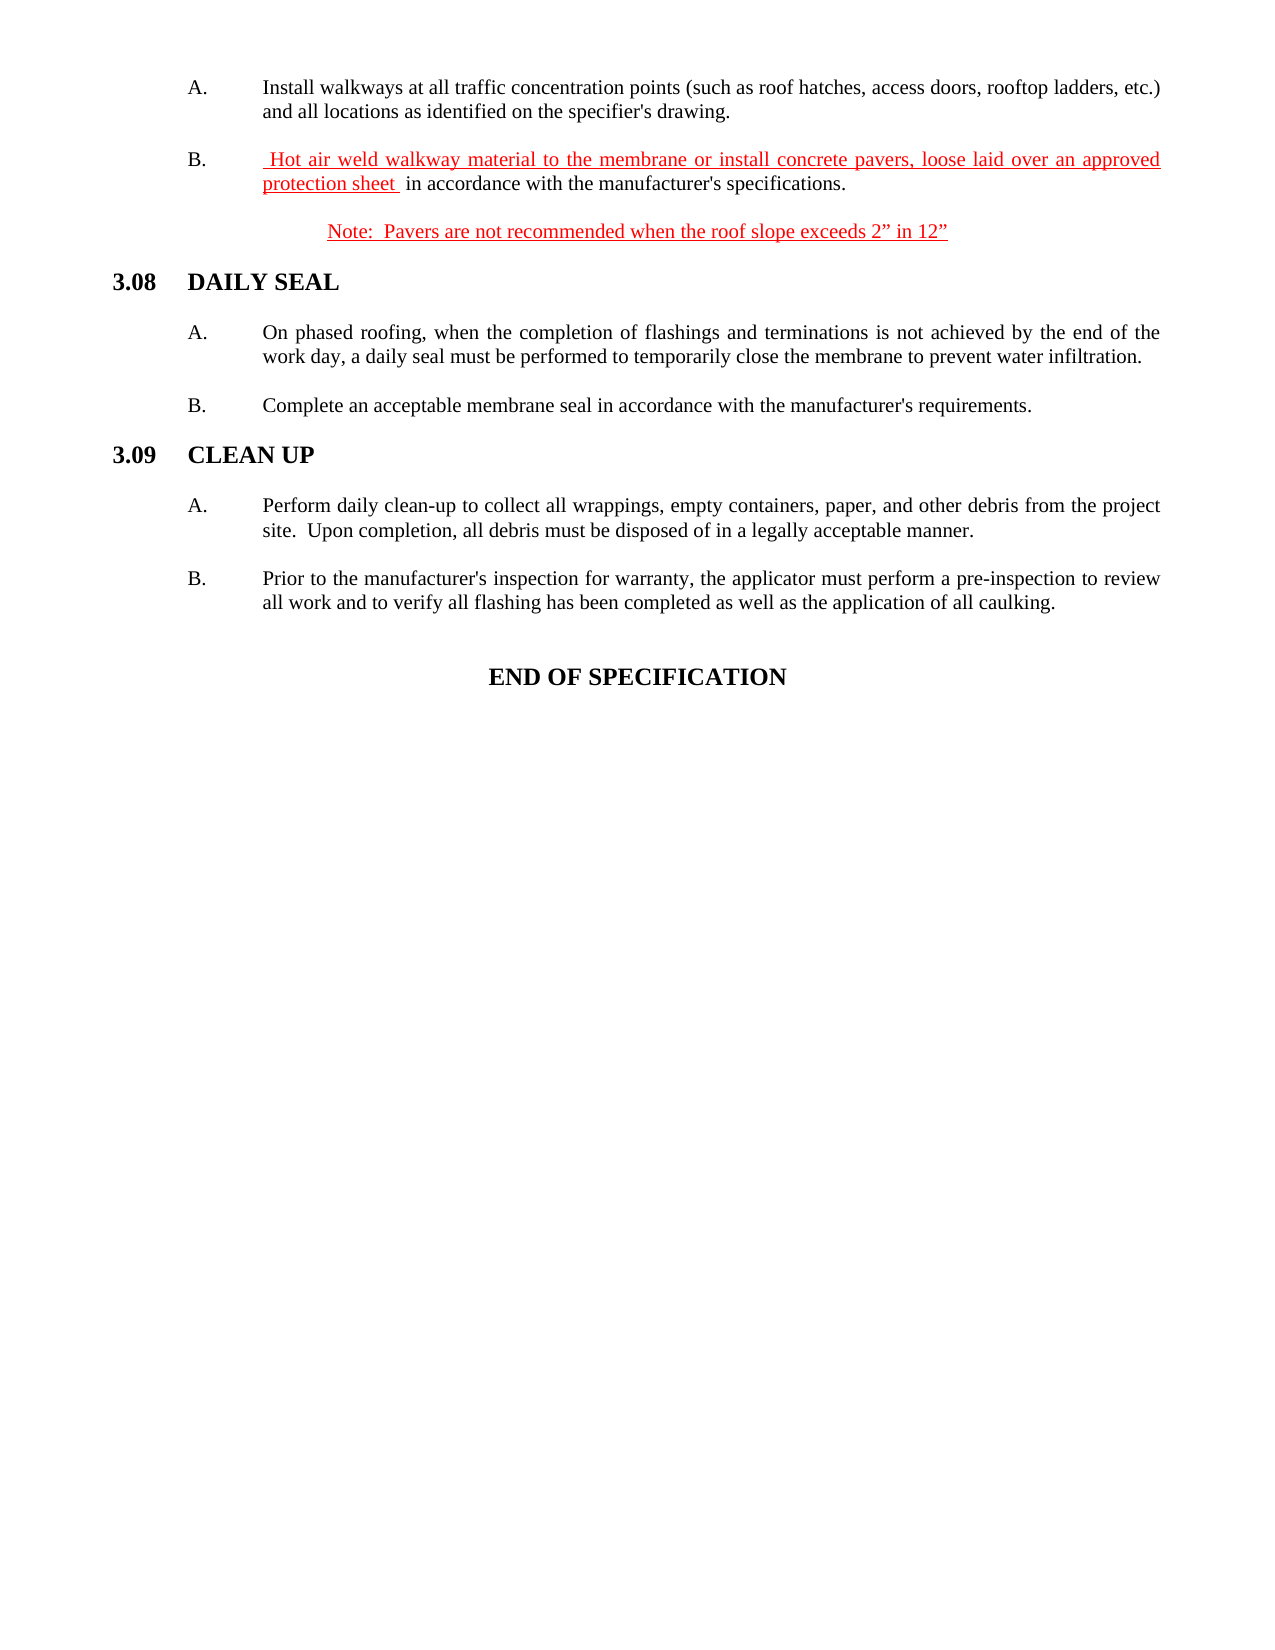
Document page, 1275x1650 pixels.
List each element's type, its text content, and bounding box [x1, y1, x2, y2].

text A. Perform daily clean-up to collect all wrappings, empty containers, paper, and other debris from the project site. Upon completion, all debris must be disposed of in a legally acceptable manner. [187, 493, 1162, 542]
text A. On phased roofing, when the completion of flashings and terminations is not achieved by the end of the work day, a daily seal must be performed to temporarily close the membrane to prevent water infiltration. [187, 320, 1162, 368]
text B. Hot air weld walkway material to the membrane or install concrete pavers, loose laid over an approved protection sheet in accordance with the manufacturer's specifications. [187, 147, 1162, 195]
text 3.08 DAILY SEAL [112, 267, 1162, 296]
text B. Complete an acceptable membrane seal in accordance with the manufacturer's requirements. [187, 392, 1162, 417]
text 3.09 CLEAN UP [112, 441, 1162, 469]
text A. Install walkways at all traffic concentration points (such as roof hatches, access doors, rooftop ladders, etc.) and all locations as identified on the specifier's drawing. [187, 75, 1162, 123]
text END OF SPECIFICATION [112, 662, 1162, 691]
text B. Prior to the manufacturer's inspection for warranty, the applicator must perform a pre-inspection to review all work and to verify all flashing has been completed as well as the application of all caulking. [187, 566, 1162, 614]
text Note: Pavers are not recommended when the roof slope exceeds 2” in 12” [112, 219, 1162, 243]
